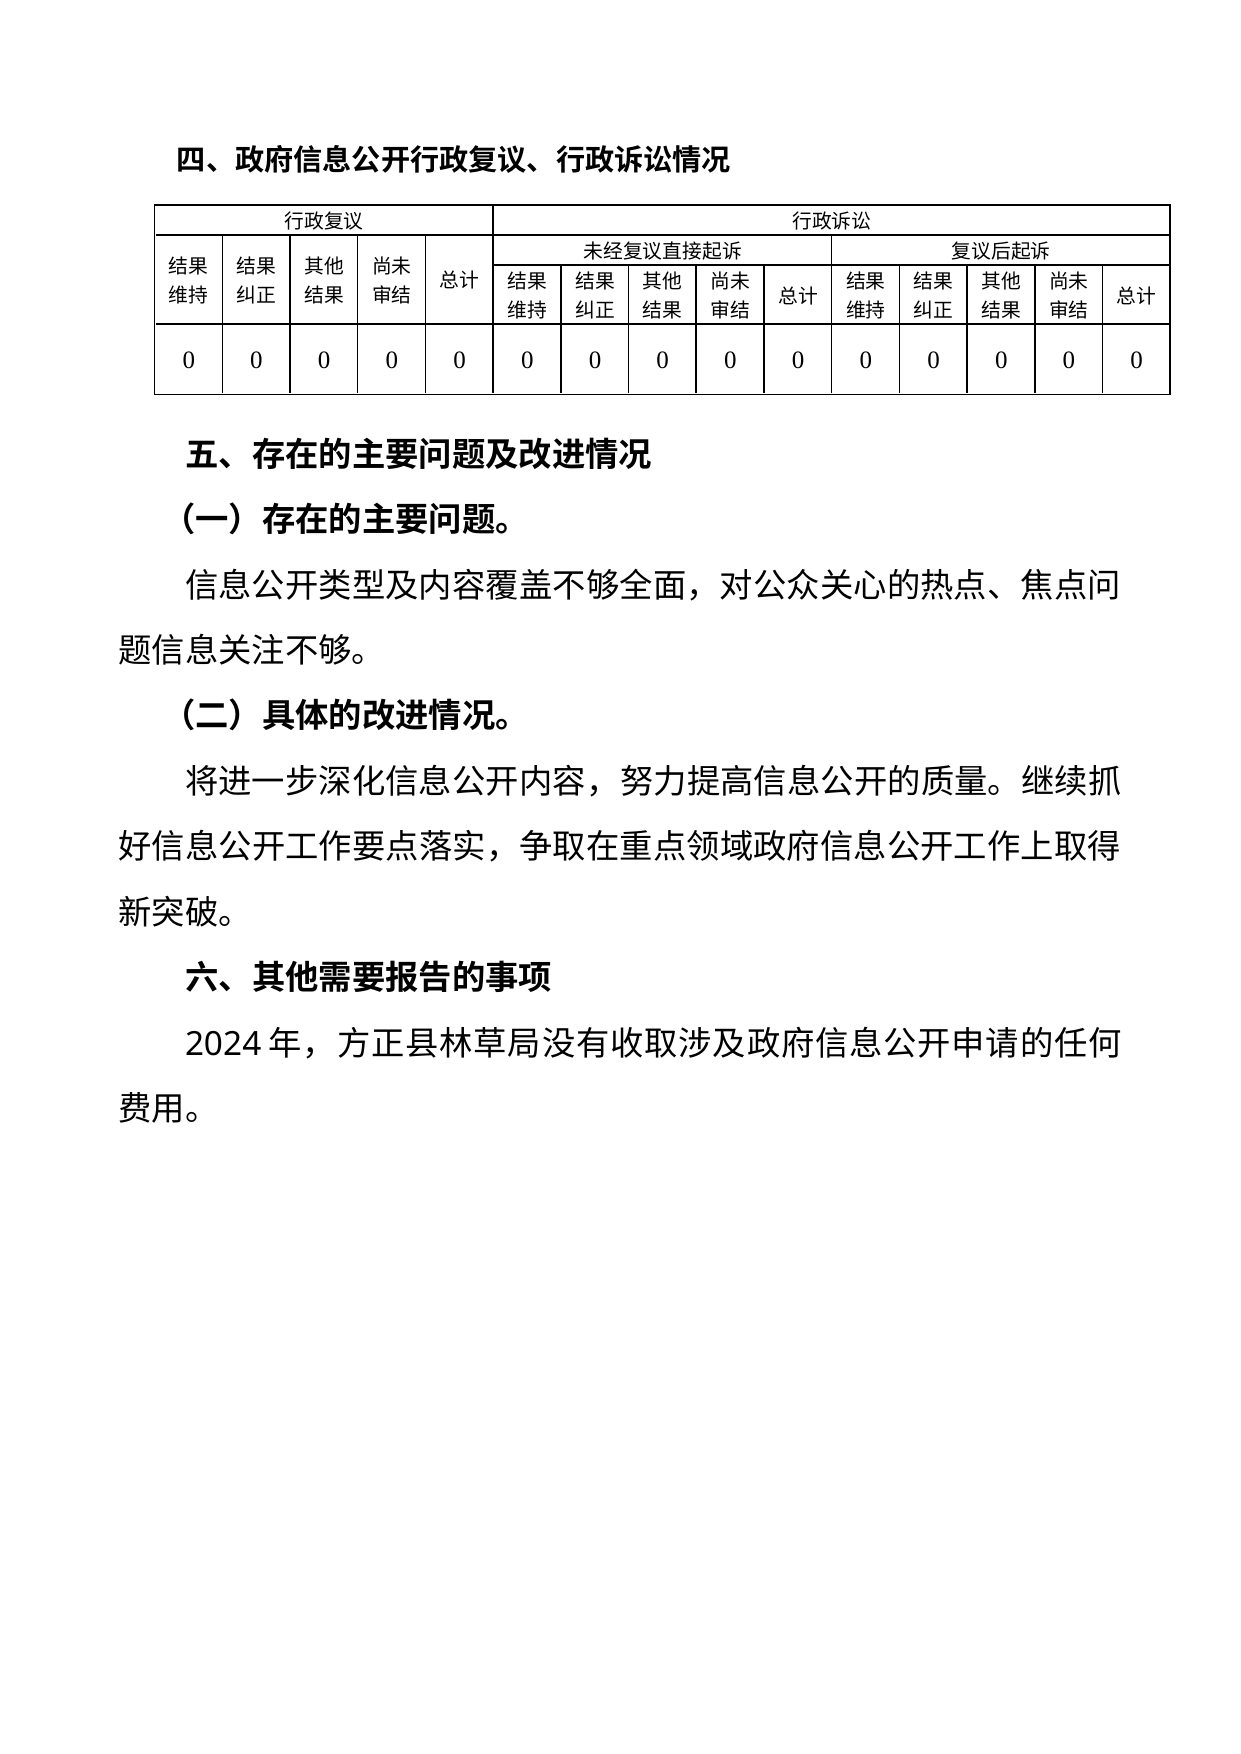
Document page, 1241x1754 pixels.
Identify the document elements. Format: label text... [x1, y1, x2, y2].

table_cell 结果 纠正 [900, 266, 966, 323]
list 具体的改进情况。 [118, 681, 1122, 746]
table_cell 0 [291, 325, 357, 393]
table_cell 其他 结果 [968, 266, 1034, 323]
table_cell 结果 维持 [832, 266, 899, 323]
table_cell 总计 [1103, 266, 1169, 323]
list 将进一步深化信息公开内容，努力提高信息公开的质量。继续抓好信息公开工作要点落实，争取在重点领域政府信息公开工作上取得新突破。 [118, 746, 1122, 820]
table_cell 0 [1103, 325, 1169, 393]
list 信息公开类型及内容覆盖不够全面，对公众关心的热点、焦点问题信息关注不够。 [118, 550, 1122, 681]
table_header 行政诉讼 [494, 206, 1169, 234]
table_cell 0 [1036, 325, 1102, 393]
table_cell 0 [426, 325, 492, 393]
table_cell 0 [900, 325, 966, 393]
table_cell 0 [155, 324, 222, 393]
table_cell 0 [629, 325, 695, 393]
table_cell 0 [562, 325, 628, 393]
text （一）存在的主要问题。 [118, 484, 1122, 550]
table_cell 复议后起诉 [832, 236, 1169, 264]
table_cell 尚未 审结 [358, 236, 425, 323]
list 将进一步深化信息公开内容，努力提高信息公开的质量。继续抓好信息公开工作要点落实，争取在重点领域政府信息公开工作上取得新突破。 [118, 868, 1122, 942]
list 2024年，方正县林草局没有收取涉及政府信息公开申请的任何费用。 [118, 1008, 1122, 1139]
table_cell 尚未 审结 [697, 266, 763, 323]
table_cell 其他 结果 [291, 236, 357, 323]
table_cell 结果 维持 [494, 266, 560, 323]
table_cell 总计 [765, 266, 831, 323]
table_cell 0 [494, 325, 560, 393]
table_cell 0 [358, 325, 425, 393]
table_cell 其他 结果 [629, 266, 695, 323]
list 其他需要报告的事项 [118, 942, 1122, 1008]
table_cell 尚未 审结 [1036, 266, 1102, 323]
text 五、存在的主要问题及改进情况 [118, 190, 1122, 484]
table_cell 0 [697, 325, 763, 393]
table_cell 0 [968, 325, 1034, 393]
text 四、政府信息公开行政复议、行政诉讼情况 [118, 125, 1122, 190]
table_cell 结果 纠正 [562, 266, 628, 323]
table_cell 未经复议直接起诉 [494, 236, 831, 264]
table_cell 0 [223, 325, 289, 393]
table_cell 0 [832, 325, 899, 393]
table_header 行政复议 [155, 206, 492, 234]
table_cell 结果 纠正 [223, 236, 289, 323]
table_cell 结果维持 [155, 235, 222, 323]
table_cell 0 [765, 325, 831, 393]
table_cell 总计 [426, 236, 492, 323]
